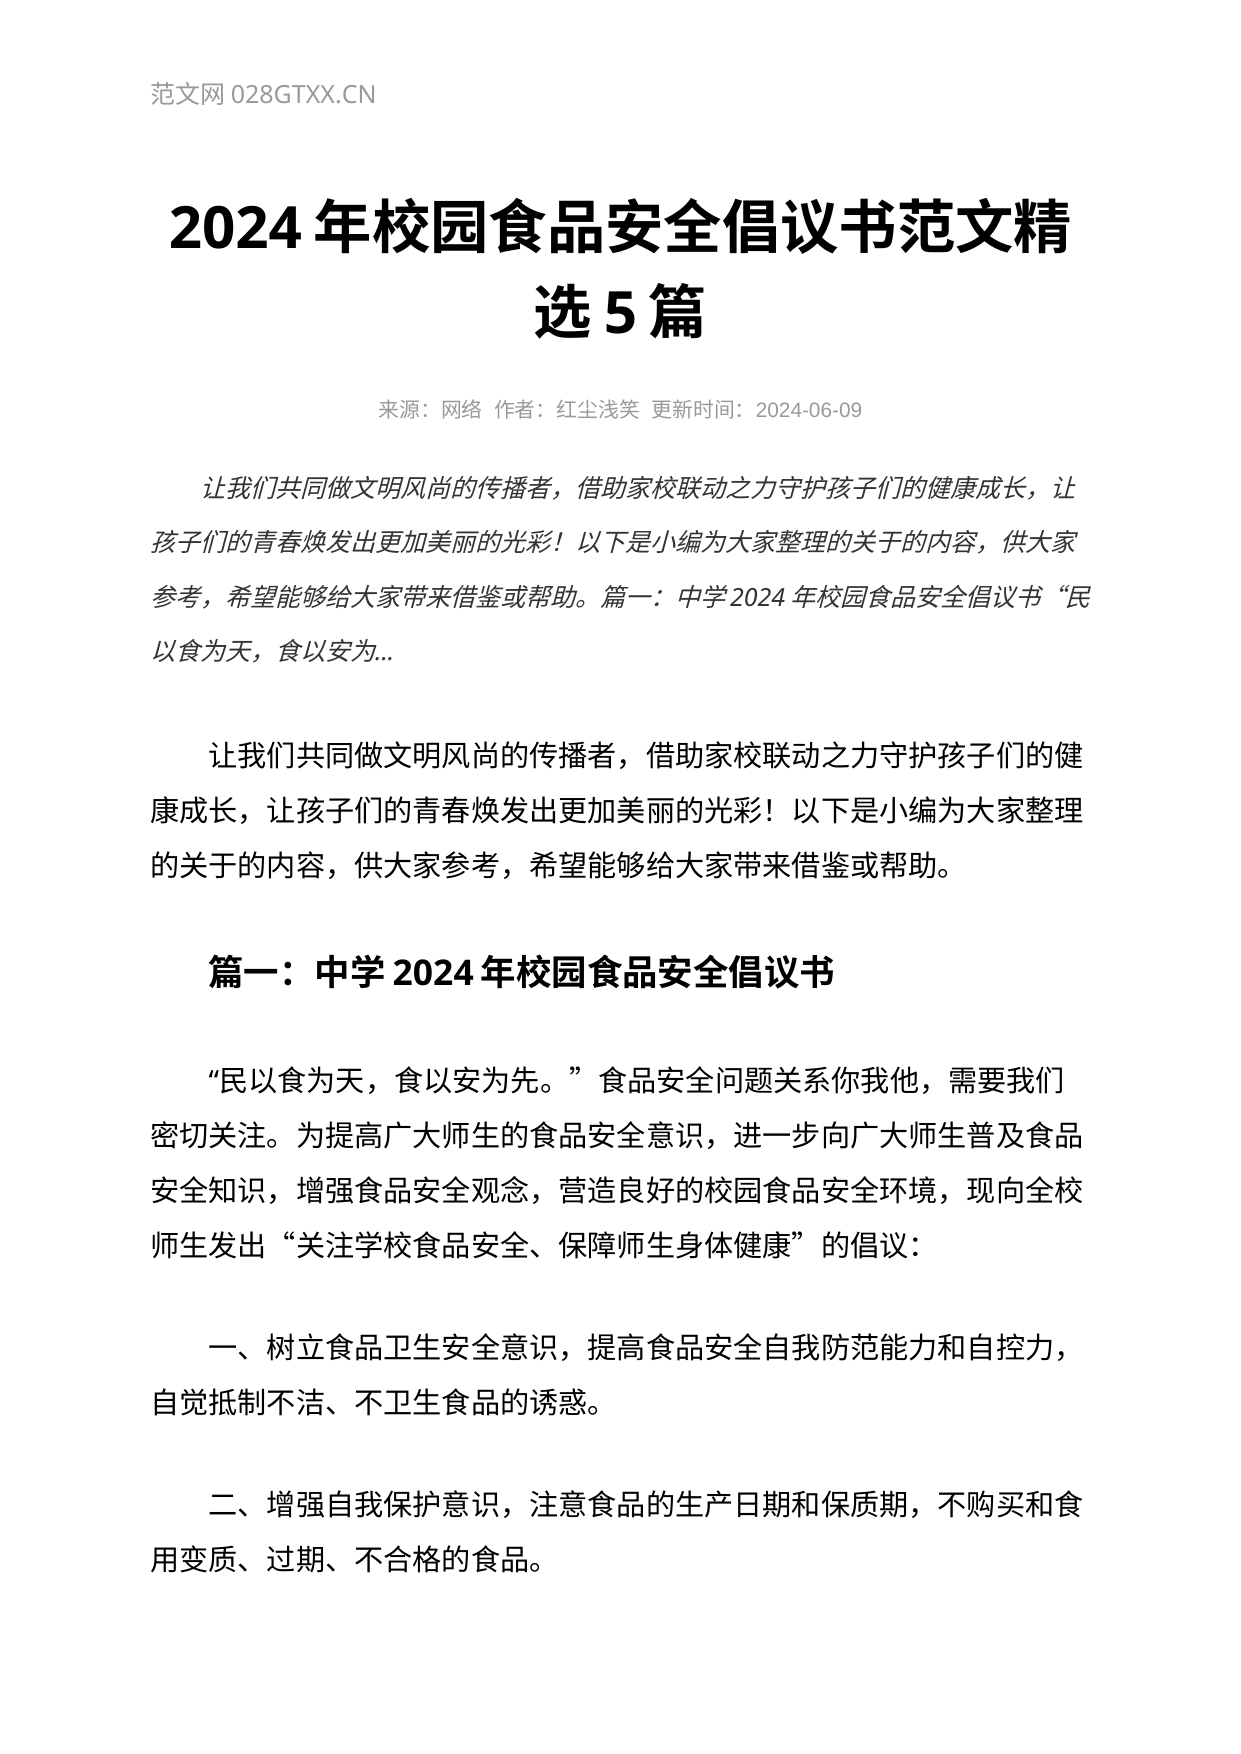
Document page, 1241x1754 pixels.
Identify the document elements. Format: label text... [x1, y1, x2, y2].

text “民以食为天，食以安为先。”食品安全问题关系你我他，需要我们密切关注。为提高广大师生的食品安全意识，进一步向广大师生普及食品安全知识，增强食品安全观念，营造良好的校园食品安全环境，现向全校师生发出“关注学校食品安全、保障师生身体健康”的倡议： [150, 1058, 1090, 1265]
subtitle 2024年校园食品安全倡议书范文精选5篇 [150, 181, 1090, 351]
text 让我们共同做文明风尚的传播者，借助家校联动之力守护孩子们的健康成长，让孩子们的青春焕发出更加美丽的光彩！以下是小编为大家整理的关于的内容，供大家参考，希望能够给大家带来借鉴或帮助。篇一：中学2024年校园食品安全倡议书“民以食为天，食以安为... [150, 468, 1090, 668]
text 篇一：中学2024年校园食品安全倡议书 [150, 944, 1090, 996]
text 来源：网络 作者：红尘浅笑 更新时间：2024-06-09 [150, 398, 1090, 422]
text 二、增强自我保护意识，注意食品的生产日期和保质期，不购买和食用变质、过期、不合格的食品。 [150, 1481, 1090, 1578]
text 一、树立食品卫生安全意识，提高食品安全自我防范能力和自控力，自觉抵制不洁、不卫生食品的诱惑。 [150, 1324, 1090, 1422]
text 让我们共同做文明风尚的传播者，借助家校联动之力守护孩子们的健康成长，让孩子们的青春焕发出更加美丽的光彩！以下是小编为大家整理的关于的内容，供大家参考，希望能够给大家带来借鉴或帮助。 [150, 733, 1090, 885]
